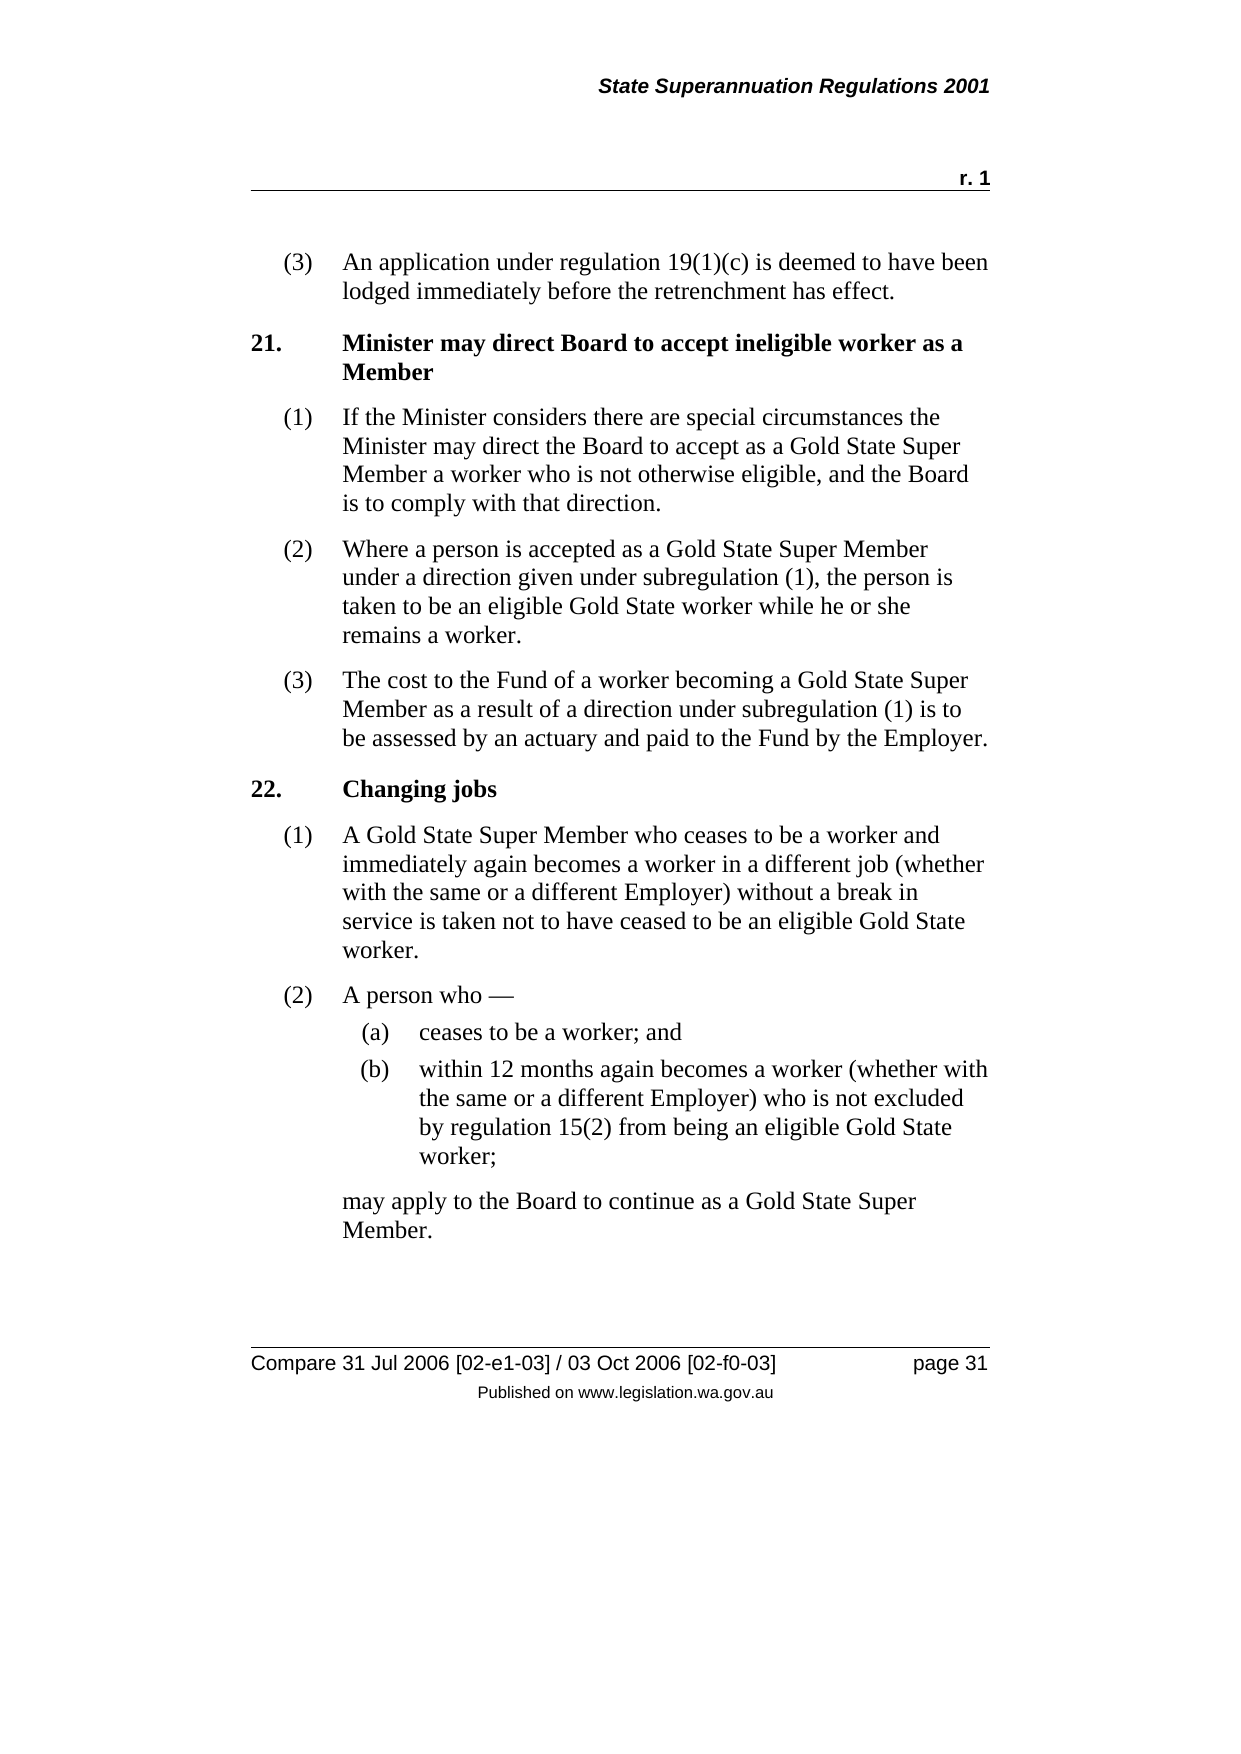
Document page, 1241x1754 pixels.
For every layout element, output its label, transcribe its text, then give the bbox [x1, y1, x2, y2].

text (3) The cost to the Fund of a worker becoming a Gold State Super Member as a result of a direction under subregulation (1) is to be assessed by an actuary and paid to the Fund by the Employer. [251, 665, 990, 752]
text (3) An application under regulation 19(1)(c) is deemed to have been lodged immediately before the retrenchment has effect. [251, 247, 990, 305]
text (a) ceases to be a worker; and [251, 1017, 990, 1046]
text (1) A Gold State Super Member who ceases to be a worker and immediately again becomes a worker in a different job (whether with the same or a different Employer) without a break in service is taken not to have ceased to be an eligible Gold State worker. [251, 820, 990, 964]
text (2) Where a person is accepted as a Gold State Super Member under a direction given under subregulation (1), the person is taken to be an eligible Gold State worker while he or she remains a worker. [251, 534, 990, 649]
text (b) within 12 months again becomes a worker (whether with the same or a different Employer) who is not excluded by regulation 15(2) from being an eligible Gold State worker; [251, 1054, 990, 1169]
subtitle 22. Changing jobs [251, 774, 990, 803]
text (1) If the Minister considers there are special circumstances the Minister may direct the Board to accept as a Gold State Super Member a worker who is not otherwise eligible, and the Board is to comply with that direction. [251, 402, 990, 517]
text (2) A person who — [251, 980, 990, 1009]
subtitle 21. Minister may direct Board to accept ineligible worker as a Member [251, 328, 990, 385]
text may apply to the Board to continue as a Gold State Super Member. [251, 1186, 990, 1244]
